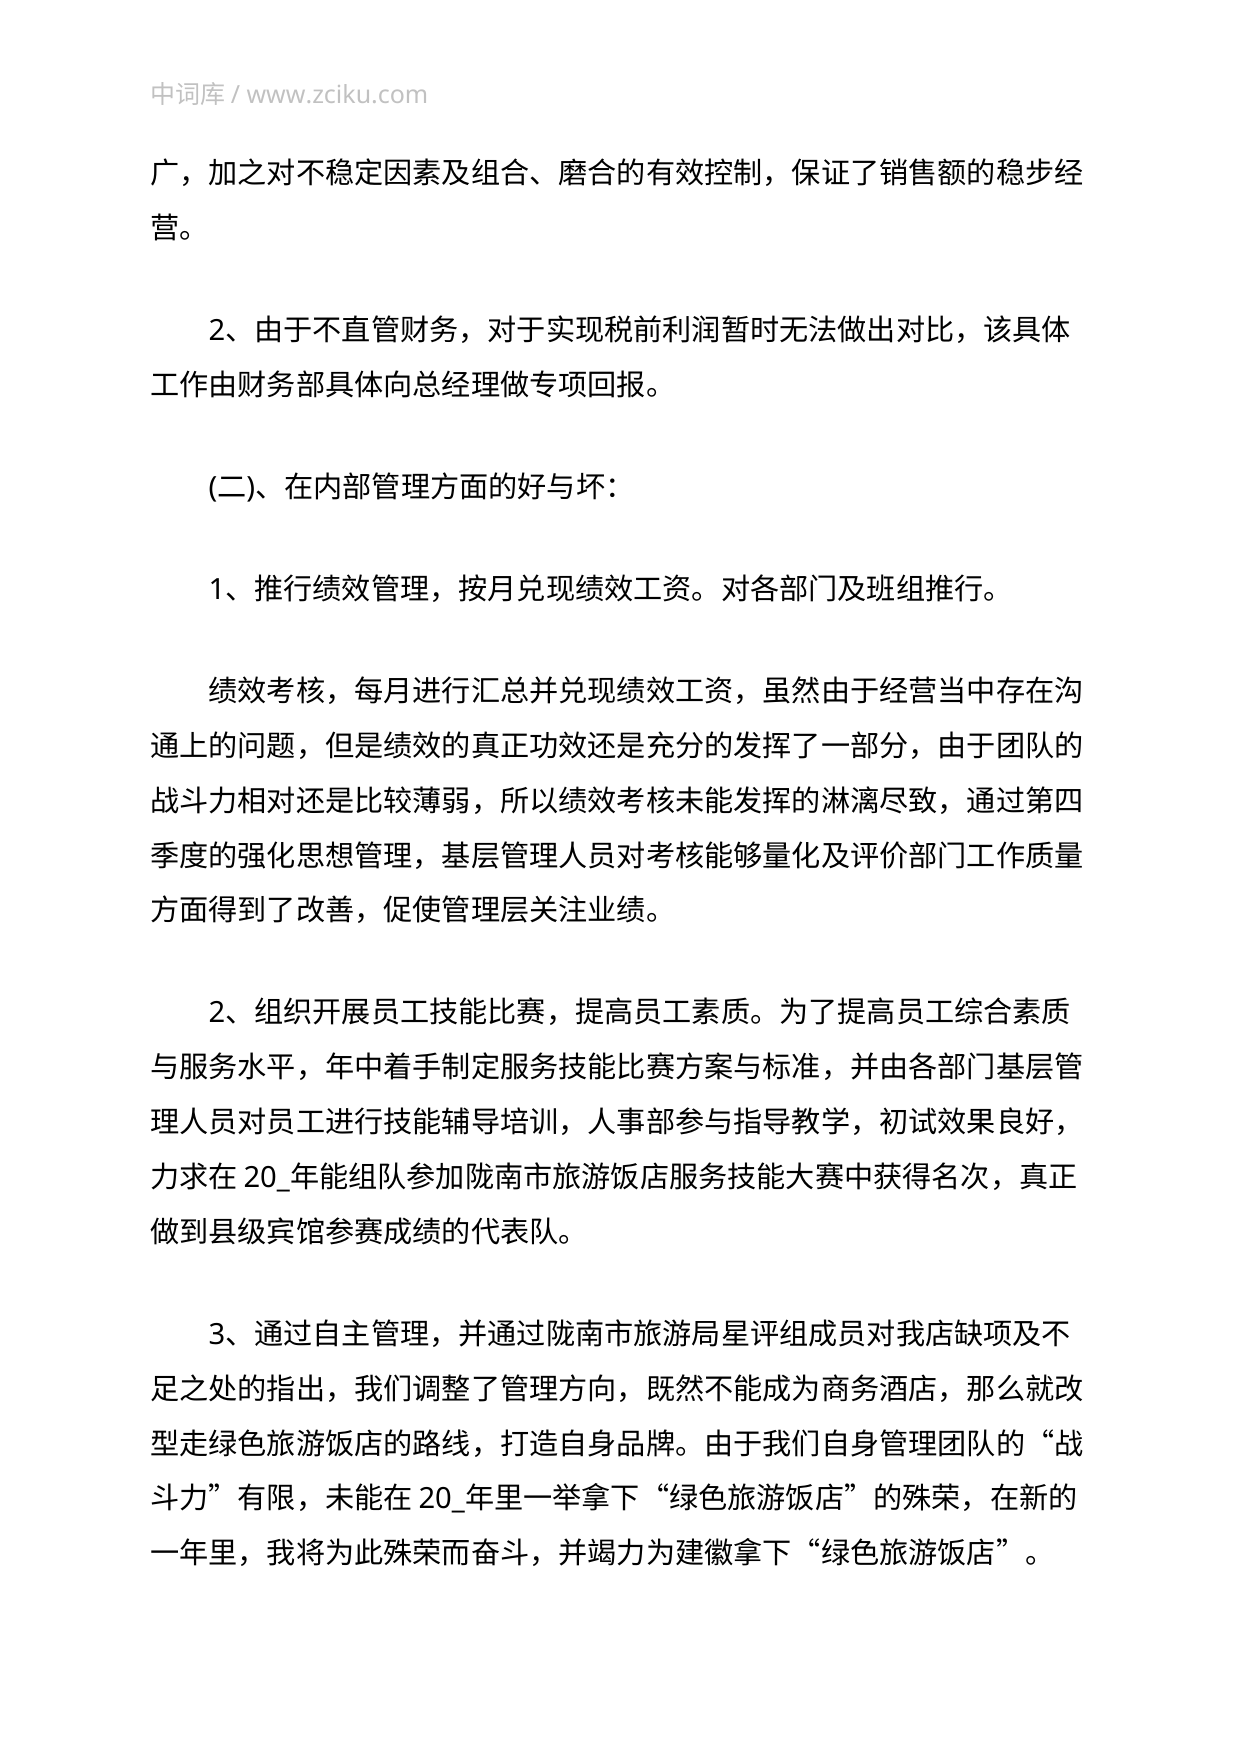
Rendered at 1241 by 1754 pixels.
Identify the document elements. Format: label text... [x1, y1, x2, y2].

text 3、通过自主管理，并通过陇南市旅游局星评组成员对我店缺项及不足之处的指出，我们调整了管理方向，既然不能成为商务酒店，那么就改型走绿色旅游饭店的路线，打造自身品牌。由于我们自身管理团队的“战斗力”有限，未能在20_年里一举拿下“绿色旅游饭店”的殊荣，在新的一年里，我将为此殊荣而奋斗，并竭力为建徽拿下“绿色旅游饭店”。 [150, 1310, 1090, 1572]
text (二)、在内部管理方面的好与坏： [150, 463, 1090, 506]
text 2、由于不直管财务，对于实现税前利润暂时无法做出对比，该具体工作由财务部具体向总经理做专项回报。 [150, 307, 1090, 404]
text 绩效考核，每月进行汇总并兑现绩效工资，虽然由于经营当中存在沟通上的问题，但是绩效的真正功效还是充分的发挥了一部分，由于团队的战斗力相对还是比较薄弱，所以绩效考核未能发挥的淋漓尽致，通过第四季度的强化思想管理，基层管理人员对考核能够量化及评价部门工作质量方面得到了改善，促使管理层关注业绩。 [150, 667, 1090, 929]
text 1、推行绩效管理，按月兑现绩效工资。对各部门及班组推行。 [150, 565, 1090, 608]
text 2、组织开展员工技能比赛，提高员工素质。为了提高员工综合素质与服务水平，年中着手制定服务技能比赛方案与标准，并由各部门基层管理人员对员工进行技能辅导培训，人事部参与指导教学，初试效果良好，力求在20_年能组队参加陇南市旅游饭店服务技能大赛中获得名次，真正做到县级宾馆参赛成绩的代表队。 [150, 989, 1090, 1251]
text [150, 150, 1090, 247]
